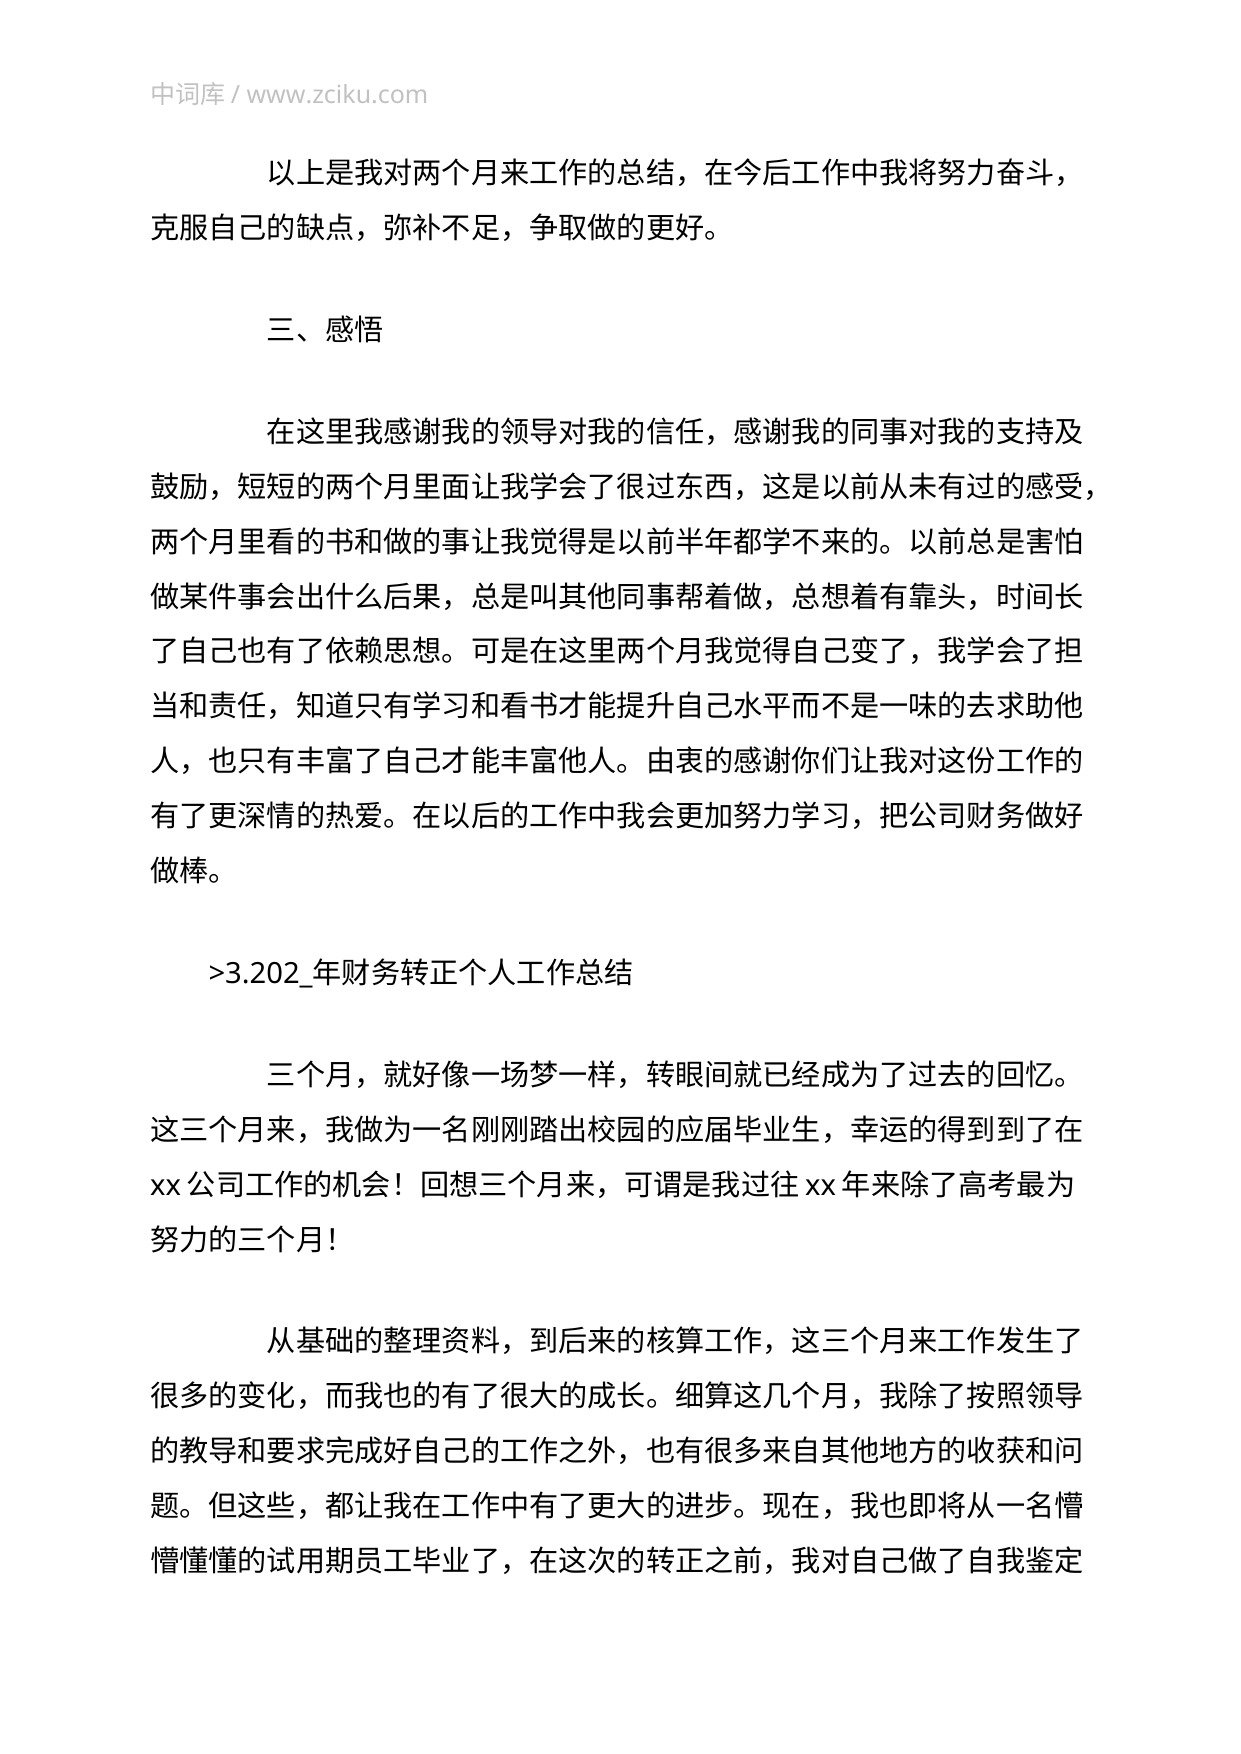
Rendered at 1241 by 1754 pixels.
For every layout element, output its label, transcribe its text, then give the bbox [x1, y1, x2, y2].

text >3.202_年财务转正个人工作总结 [150, 949, 1090, 992]
text 以上是我对两个月来工作的总结，在今后工作中我将努力奋斗，克服自己的缺点，弥补不足，争取做的更好。 [150, 150, 1090, 247]
text 三个月，就好像一场梦一样，转眼间就已经成为了过去的回忆。这三个月来，我做为一名刚刚踏出校园的应届毕业生，幸运的得到到了在xx公司工作的机会！回想三个月来，可谓是我过往xx年来除了高考最为努力的三个月！ [150, 1051, 1090, 1258]
text 在这里我感谢我的领导对我的信任，感谢我的同事对我的支持及鼓励，短短的两个月里面让我学会了很过东西，这是以前从未有过的感受，两个月里看的书和做的事让我觉得是以前半年都学不来的。以前总是害怕做某件事会出什么后果，总是叫其他同事帮着做，总想着有靠头，时间长了自己也有了依赖思想。可是在这里两个月我觉得自己变了，我学会了担当和责任，知道只有学习和看书才能提升自己水平而不是一味的去求助他人，也只有丰富了自己才能丰富他人。由衷的感谢你们让我对这份工作的有了更深情的热爱。在以后的工作中我会更加努力学习，把公司财务做好做棒。 [150, 408, 1090, 890]
text 三、感悟 [150, 307, 1090, 349]
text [150, 1318, 1090, 1580]
